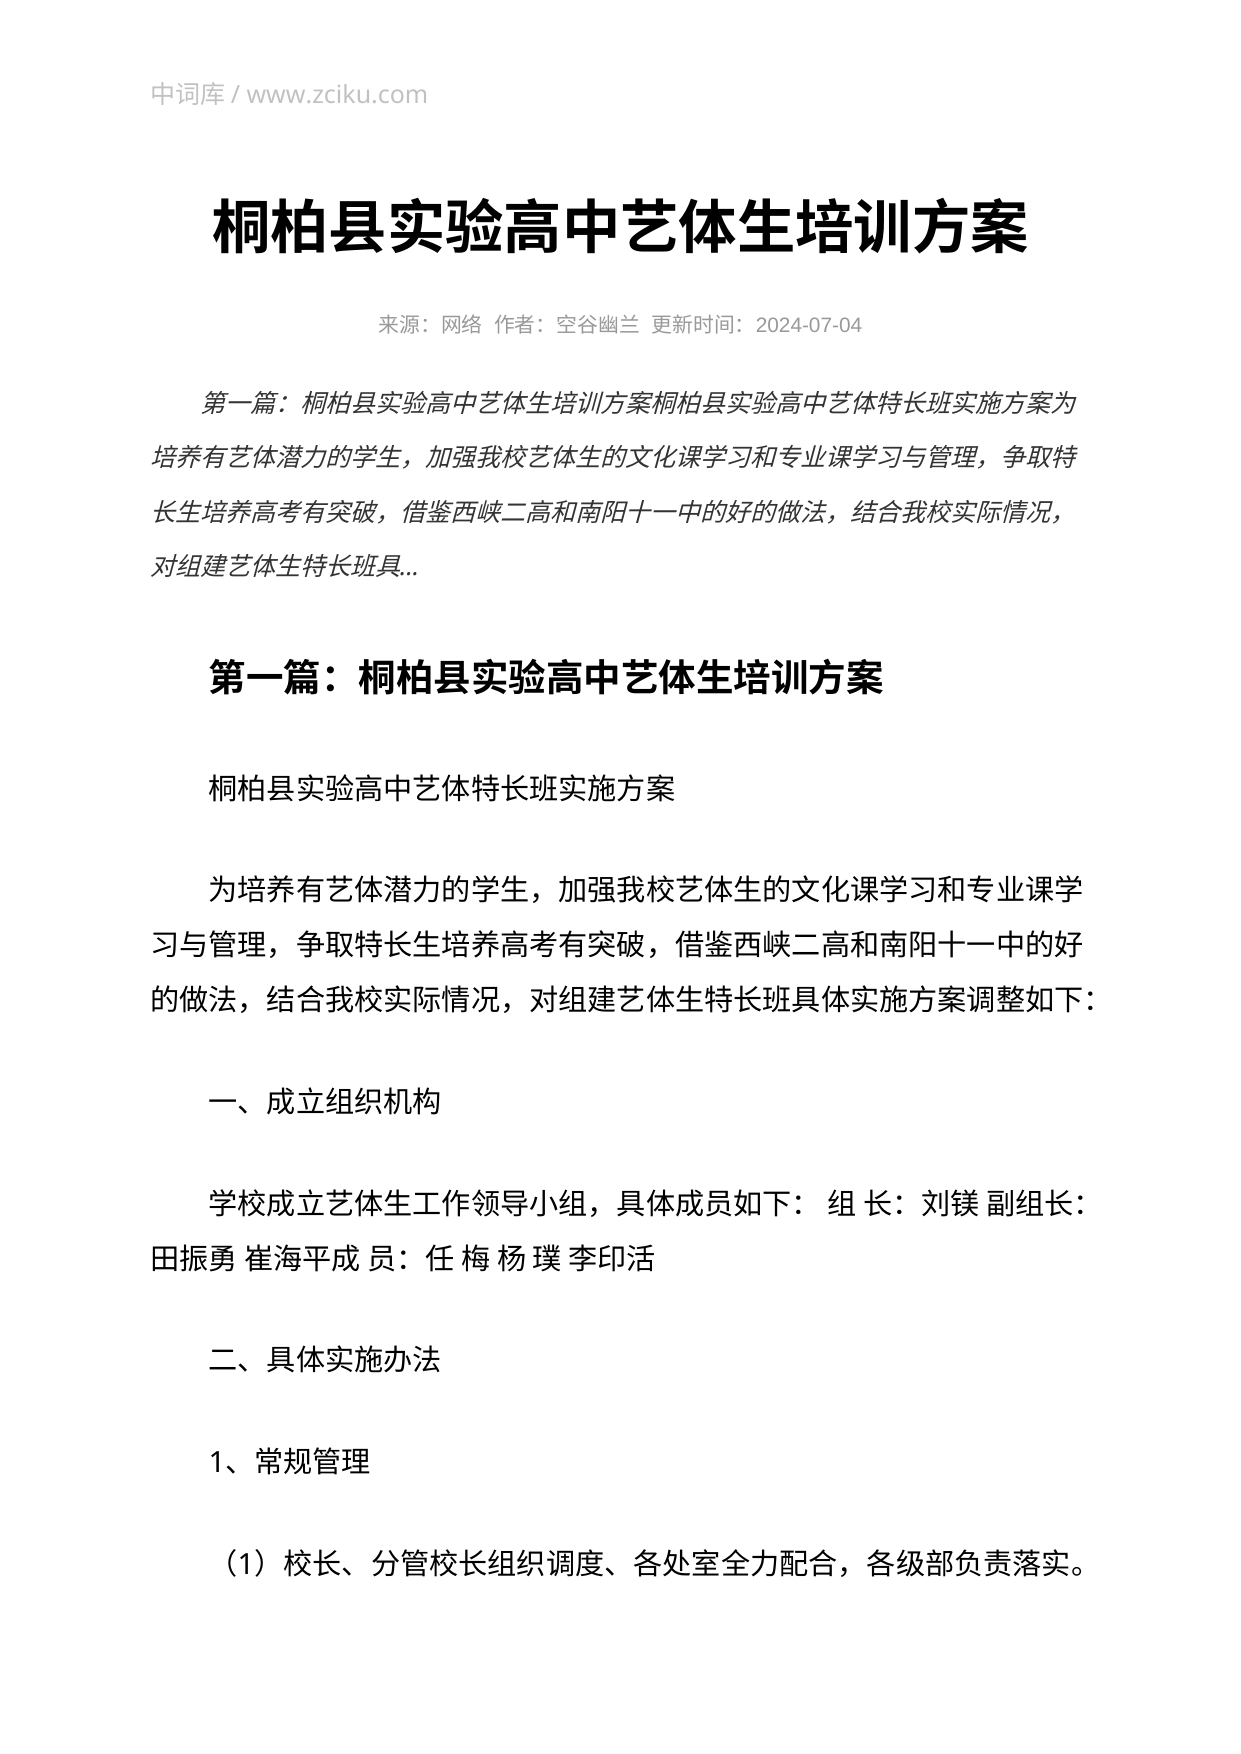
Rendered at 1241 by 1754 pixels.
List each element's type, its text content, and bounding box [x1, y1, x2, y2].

text 第一篇：桐柏县实验高中艺体生培训方案 [150, 648, 1090, 702]
subtitle 桐柏县实验高中艺体生培训方案 [150, 181, 1090, 266]
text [150, 1541, 1090, 1583]
text 桐柏县实验高中艺体特长班实施方案 [150, 765, 1090, 807]
text 二、具体实施办法 [150, 1337, 1090, 1379]
text 第一篇：桐柏县实验高中艺体生培训方案桐柏县实验高中艺体特长班实施方案为培养有艺体潜力的学生，加强我校艺体生的文化课学习和专业课学习与管理，争取特长生培养高考有突破，借鉴西峡二高和南阳十一中的好的做法，结合我校实际情况，对组建艺体生特长班具... [150, 383, 1090, 583]
text 来源：网络 作者：空谷幽兰 更新时间：2024-07-04 [150, 313, 1090, 337]
text 为培养有艺体潜力的学生，加强我校艺体生的文化课学习和专业课学习与管理，争取特长生培养高考有突破，借鉴西峡二高和南阳十一中的好的做法，结合我校实际情况，对组建艺体生特长班具体实施方案调整如下： [150, 867, 1090, 1019]
text 学校成立艺体生工作领导小组，具体成员如下： 组 长：刘镁 副组长：田振勇 崔海平成 员：任 梅 杨 璞 李印活 [150, 1180, 1090, 1277]
text 一、成立组织机构 [150, 1078, 1090, 1121]
text 1、常规管理 [150, 1439, 1090, 1481]
